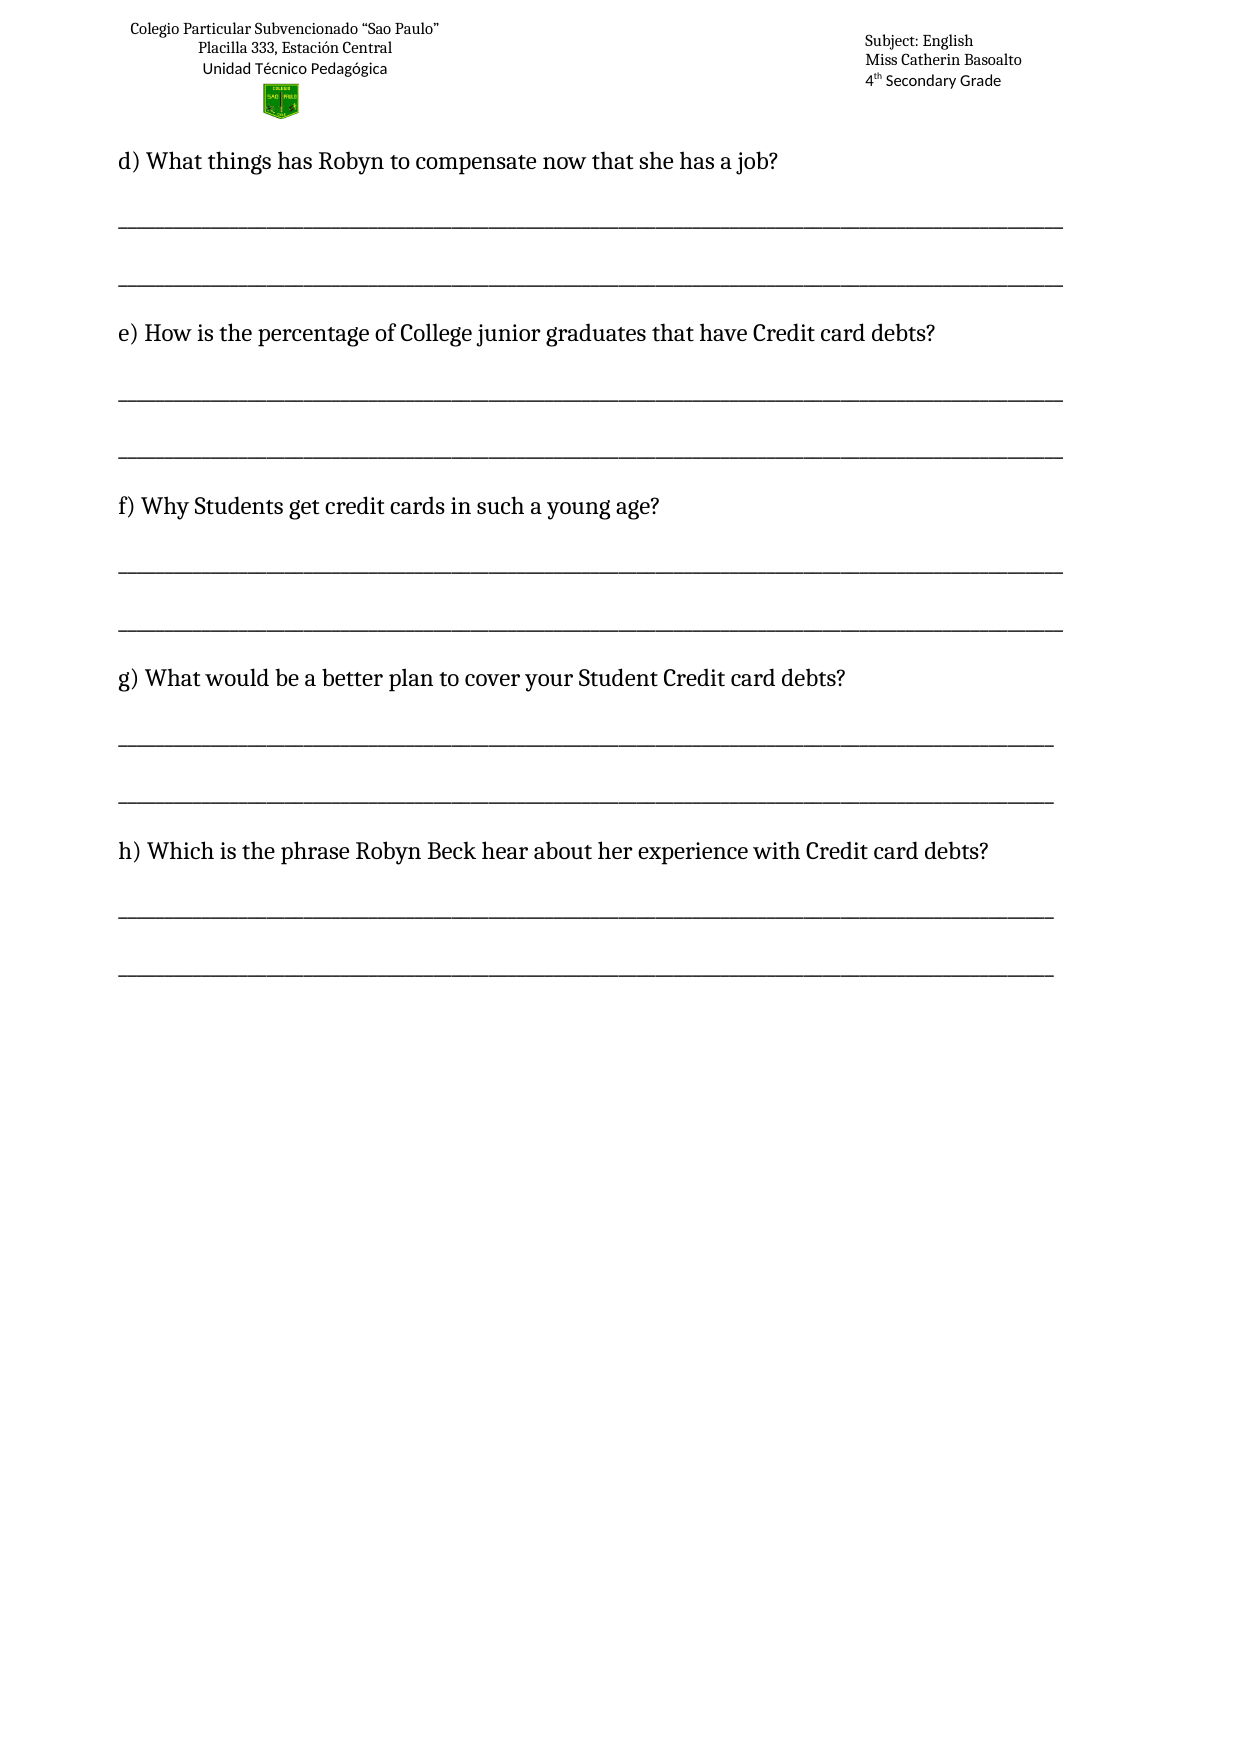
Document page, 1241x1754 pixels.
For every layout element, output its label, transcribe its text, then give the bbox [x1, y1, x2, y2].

text f) Why Students get credit cards in such a young age? [118, 492, 1122, 521]
text _____________________________________________________________________________________________________ [118, 722, 1122, 751]
text d) What things has Robyn to compensate now that she has a job? [118, 147, 1122, 176]
text ______________________________________________________________________________________________________ [118, 262, 1122, 291]
picture [263, 83, 299, 119]
text _____________________________________________________________________________________________________ [118, 952, 1122, 981]
text _____________________________________________________________________________________________________ [118, 894, 1122, 923]
text _____________________________________________________________________________________________________ [118, 779, 1122, 808]
text ______________________________________________________________________________________________________ [118, 434, 1122, 463]
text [118, 204, 1122, 233]
text g) What would be a better plan to cover your Student Credit card debts? [118, 664, 1122, 693]
text ______________________________________________________________________________________________________ [118, 377, 1122, 406]
text e) How is the percentage of College junior graduates that have Credit card debts? [118, 319, 1122, 348]
text ______________________________________________________________________________________________________ [118, 607, 1122, 636]
text h) Which is the phrase Robyn Beck hear about her experience with Credit card debts? [118, 837, 1122, 866]
text ______________________________________________________________________________________________________ [118, 549, 1122, 578]
